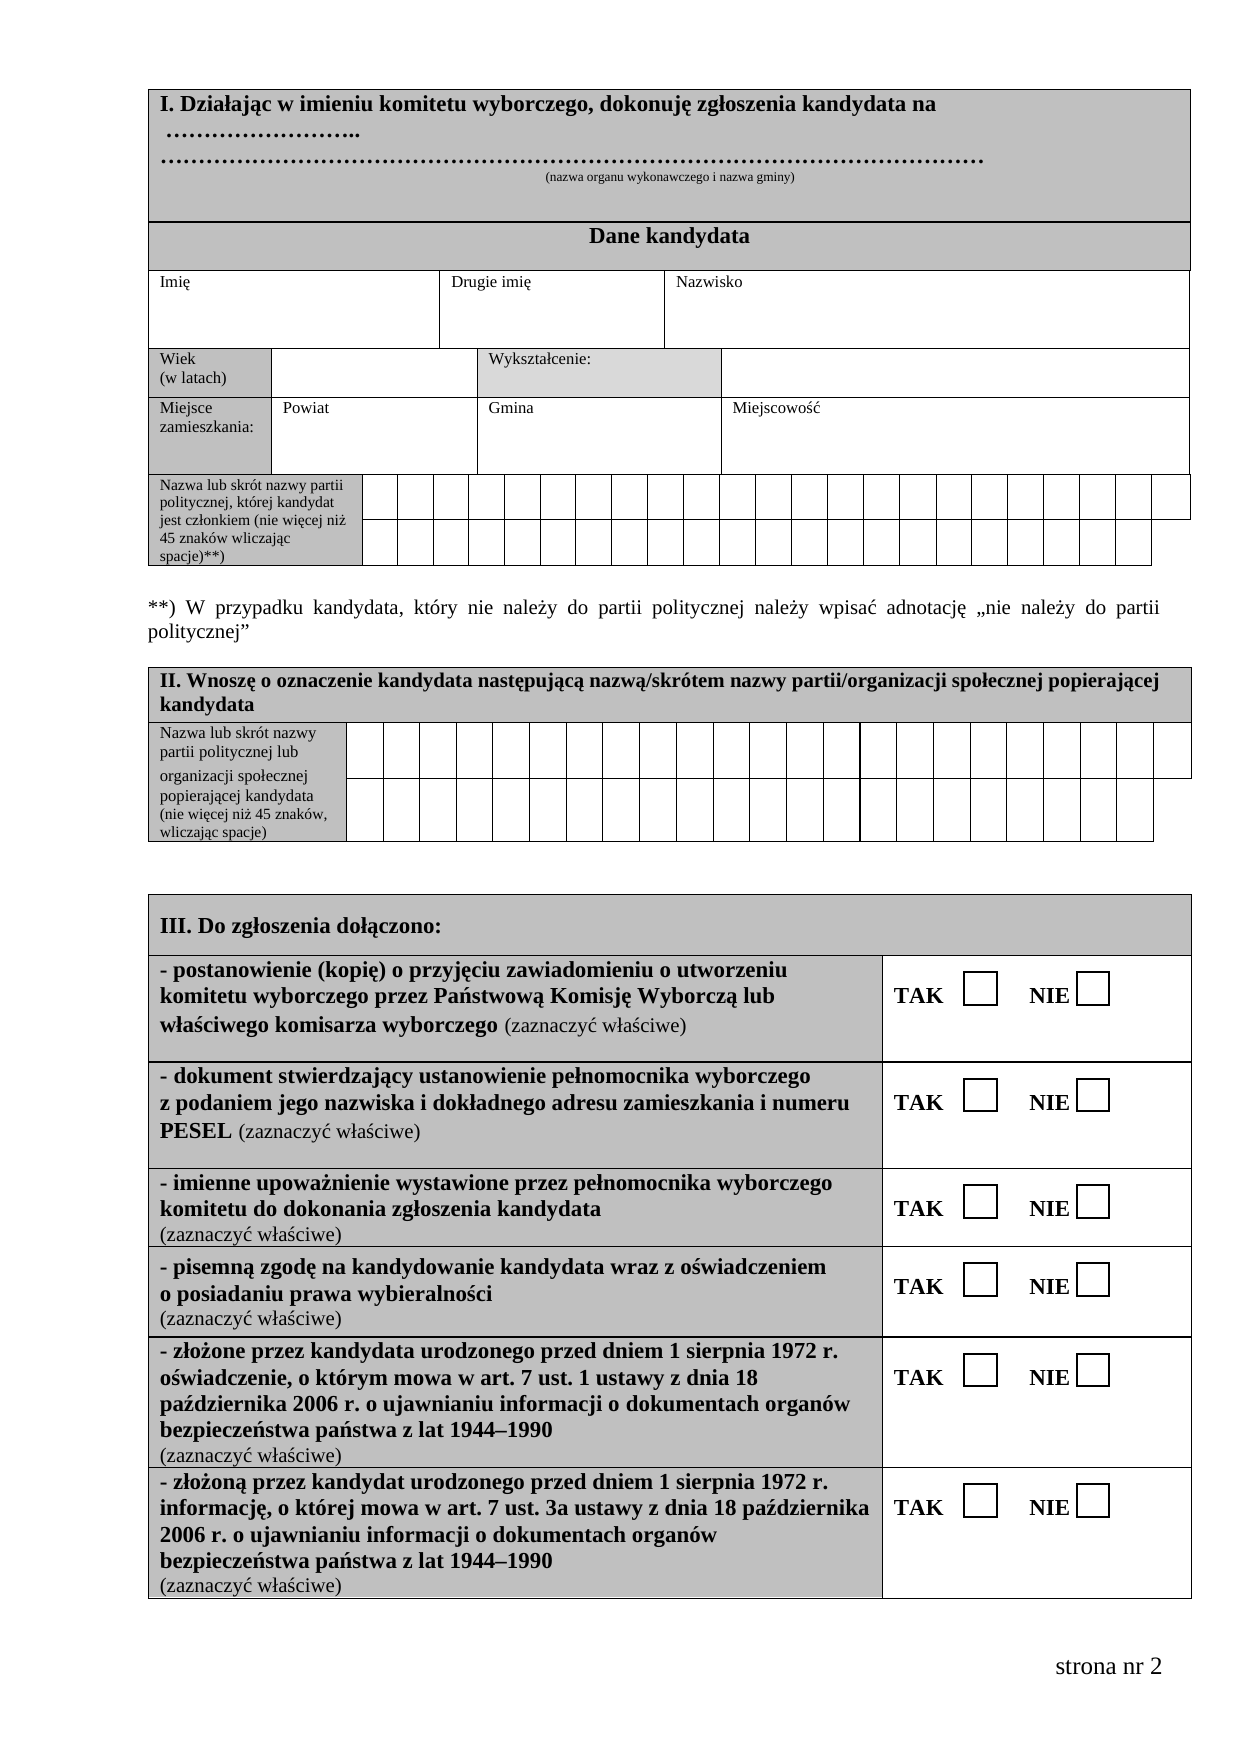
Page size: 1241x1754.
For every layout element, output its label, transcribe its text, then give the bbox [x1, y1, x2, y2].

table_cell [1008, 475, 1043, 519]
table_cell Nazwa lub skrót nazwy partii politycznej, której kandydat jest członkiem (nie więcej niż 45 znaków wliczając spacje)**) [149, 475, 362, 565]
table_cell [398, 475, 433, 519]
table_cell [971, 723, 1006, 778]
table_cell [1116, 520, 1151, 565]
table_cell Miejscowość [722, 398, 1189, 474]
table_cell [787, 779, 823, 841]
table_cell [750, 723, 786, 778]
table_cell - pisemną zgodę na kandydowanie kandydata wraz z oświadczeniem o posiadaniu prawa wybieralności (zaznaczyć właściwe) [149, 1247, 882, 1336]
table_cell [384, 779, 419, 841]
table_cell [469, 520, 504, 565]
table_cell [434, 520, 468, 565]
table_cell TAK NIE [883, 1063, 1191, 1168]
table_cell Miejsce zamieszkania: [149, 398, 271, 474]
table_cell [1152, 475, 1190, 519]
table_cell - złożoną przez kandydat urodzonego przed dniem 1 sierpnia 1972 r. informację, o której mowa w art. 7 ust. 3a ustawy z dnia 18 października 2006 r. o ujawnianiu informacji o dokumentach organów bezpieczeństwa państwa z lat 1944–1990 (zaznaczyć właściwe) [149, 1468, 882, 1597]
table_cell [824, 779, 859, 841]
table_cell [1116, 475, 1151, 519]
table_header I. Działając w imieniu komitetu wyborczego, dokonuję zgłoszenia kandydata na ……………………..……………………………………………………………………………………………… (nazwa organu wykonawczego i nazwa gminy) [149, 90, 1190, 221]
table_cell [861, 723, 896, 778]
table_cell [640, 779, 676, 841]
table_cell [384, 723, 419, 778]
table_cell [505, 520, 540, 565]
table_cell [864, 520, 899, 565]
table_cell [603, 723, 639, 778]
table_cell Drugie imię [440, 271, 664, 348]
table_cell [684, 520, 719, 565]
table_cell [792, 520, 827, 565]
table_cell [493, 723, 529, 778]
table_cell [541, 475, 575, 519]
table_cell [612, 475, 647, 519]
table_cell [1081, 779, 1116, 841]
table_cell [1044, 723, 1080, 778]
table_cell [900, 475, 936, 519]
table_cell TAK NIE [883, 1338, 1191, 1467]
table_cell [363, 520, 397, 565]
table_header II. Wnoszę o oznaczenie kandydata następującą nazwą/skrótem nazwy partii/organizacji społecznej popierającej kandydata [149, 668, 1191, 722]
table_cell [972, 520, 1007, 565]
table_cell [720, 475, 755, 519]
table_cell [937, 520, 971, 565]
table_cell [457, 723, 492, 778]
table_cell [972, 475, 1007, 519]
table_cell [567, 779, 602, 841]
table_cell Wiek (w latach) [149, 349, 271, 397]
table_cell [363, 475, 397, 519]
table_cell [1080, 475, 1115, 519]
table_cell TAK NIE [883, 1169, 1191, 1246]
table_header III. Do zgłoszenia dołączono: [149, 895, 1191, 955]
table_cell Imię [149, 271, 439, 348]
table_cell [787, 723, 823, 778]
table_cell Nazwisko [665, 271, 1189, 348]
table_cell [677, 779, 713, 841]
table_cell [576, 520, 611, 565]
table_cell [648, 475, 683, 519]
table_cell [714, 723, 749, 778]
table_cell [971, 779, 1006, 841]
table_cell [505, 475, 540, 519]
table_cell [347, 779, 383, 841]
table_cell [684, 475, 719, 519]
table_cell [1007, 779, 1043, 841]
table_cell [677, 723, 713, 778]
table_cell - złożone przez kandydata urodzonego przed dniem 1 sierpnia 1972 r. oświadczenie, o którym mowa w art. 7 ust. 1 ustawy z dnia 18 października 2006 r. o ujawnianiu informacji o dokumentach organów bezpieczeństwa państwa z lat 1944–1990 (zaznaczyć właściwe) [149, 1338, 882, 1467]
table_cell [530, 779, 566, 841]
table_cell TAK NIE [883, 1247, 1191, 1336]
table_cell [900, 520, 936, 565]
table_cell [1117, 723, 1153, 778]
table_cell [530, 723, 566, 778]
table_cell [398, 520, 433, 565]
table_cell [1117, 779, 1153, 841]
table_cell [824, 723, 859, 778]
table_cell [861, 779, 896, 841]
table_cell [567, 723, 602, 778]
table_cell [457, 779, 492, 841]
table_cell - postanowienie (kopię) o przyjęciu zawiadomieniu o utworzeniu komitetu wyborczego przez Państwową Komisję Wyborczą lub właściwego komisarza wyborczego (zaznaczyć właściwe) [149, 956, 882, 1061]
table_cell [756, 475, 791, 519]
table_cell [1044, 475, 1079, 519]
table_cell [1154, 723, 1191, 778]
table_cell [493, 779, 529, 841]
table_cell Nazwa lub skrót nazwy partii politycznej lub organizacji społecznej popierającej kandydata (nie więcej niż 45 znaków, wliczając spacje) [149, 723, 346, 841]
table_cell [612, 520, 647, 565]
table_cell [714, 779, 749, 841]
table_cell [1007, 723, 1043, 778]
table_cell [648, 520, 683, 565]
table_cell [576, 475, 611, 519]
table_cell [1008, 520, 1043, 565]
table_cell [603, 779, 639, 841]
table_cell [722, 349, 1189, 397]
table_cell [469, 475, 504, 519]
table_cell [272, 349, 477, 397]
table_cell [1081, 723, 1116, 778]
table_cell TAK NIE [883, 956, 1191, 1061]
table_cell [347, 723, 383, 778]
table_cell [828, 520, 863, 565]
table_cell [640, 723, 676, 778]
table_cell [541, 520, 575, 565]
table_cell [420, 779, 456, 841]
table_cell [1044, 520, 1079, 565]
table_cell - imienne upoważnienie wystawione przez pełnomocnika wyborczego komitetu do dokonania zgłoszenia kandydata (zaznaczyć właściwe) [149, 1169, 882, 1246]
table_cell Wykształcenie: [478, 349, 721, 397]
table_cell [897, 723, 933, 778]
table_cell [897, 779, 933, 841]
table_cell [828, 475, 863, 519]
table_cell [1044, 779, 1080, 841]
table_cell [937, 475, 971, 519]
table_cell [1080, 520, 1115, 565]
table_cell Gmina [478, 398, 721, 474]
table_cell Powiat [272, 398, 477, 474]
table_cell Dane kandydata [149, 223, 1190, 270]
table_cell [720, 520, 755, 565]
table_cell [934, 723, 970, 778]
table_cell [934, 779, 970, 841]
table_cell [420, 723, 456, 778]
table_cell [792, 475, 827, 519]
table_cell [750, 779, 786, 841]
table_cell TAK NIE [883, 1468, 1191, 1597]
table_cell - dokument stwierdzający ustanowienie pełnomocnika wyborczego z podaniem jego nazwiska i dokładnego adresu zamieszkania i numeru PESEL (zaznaczyć właściwe) [149, 1063, 882, 1168]
table_cell [434, 475, 468, 519]
table_cell [756, 520, 791, 565]
text **) W przypadku kandydata, który nie należy do partii politycznej należy wpisać adnotację „nie należy do partii politycznej” [148, 595, 1162, 643]
table_cell [864, 475, 899, 519]
